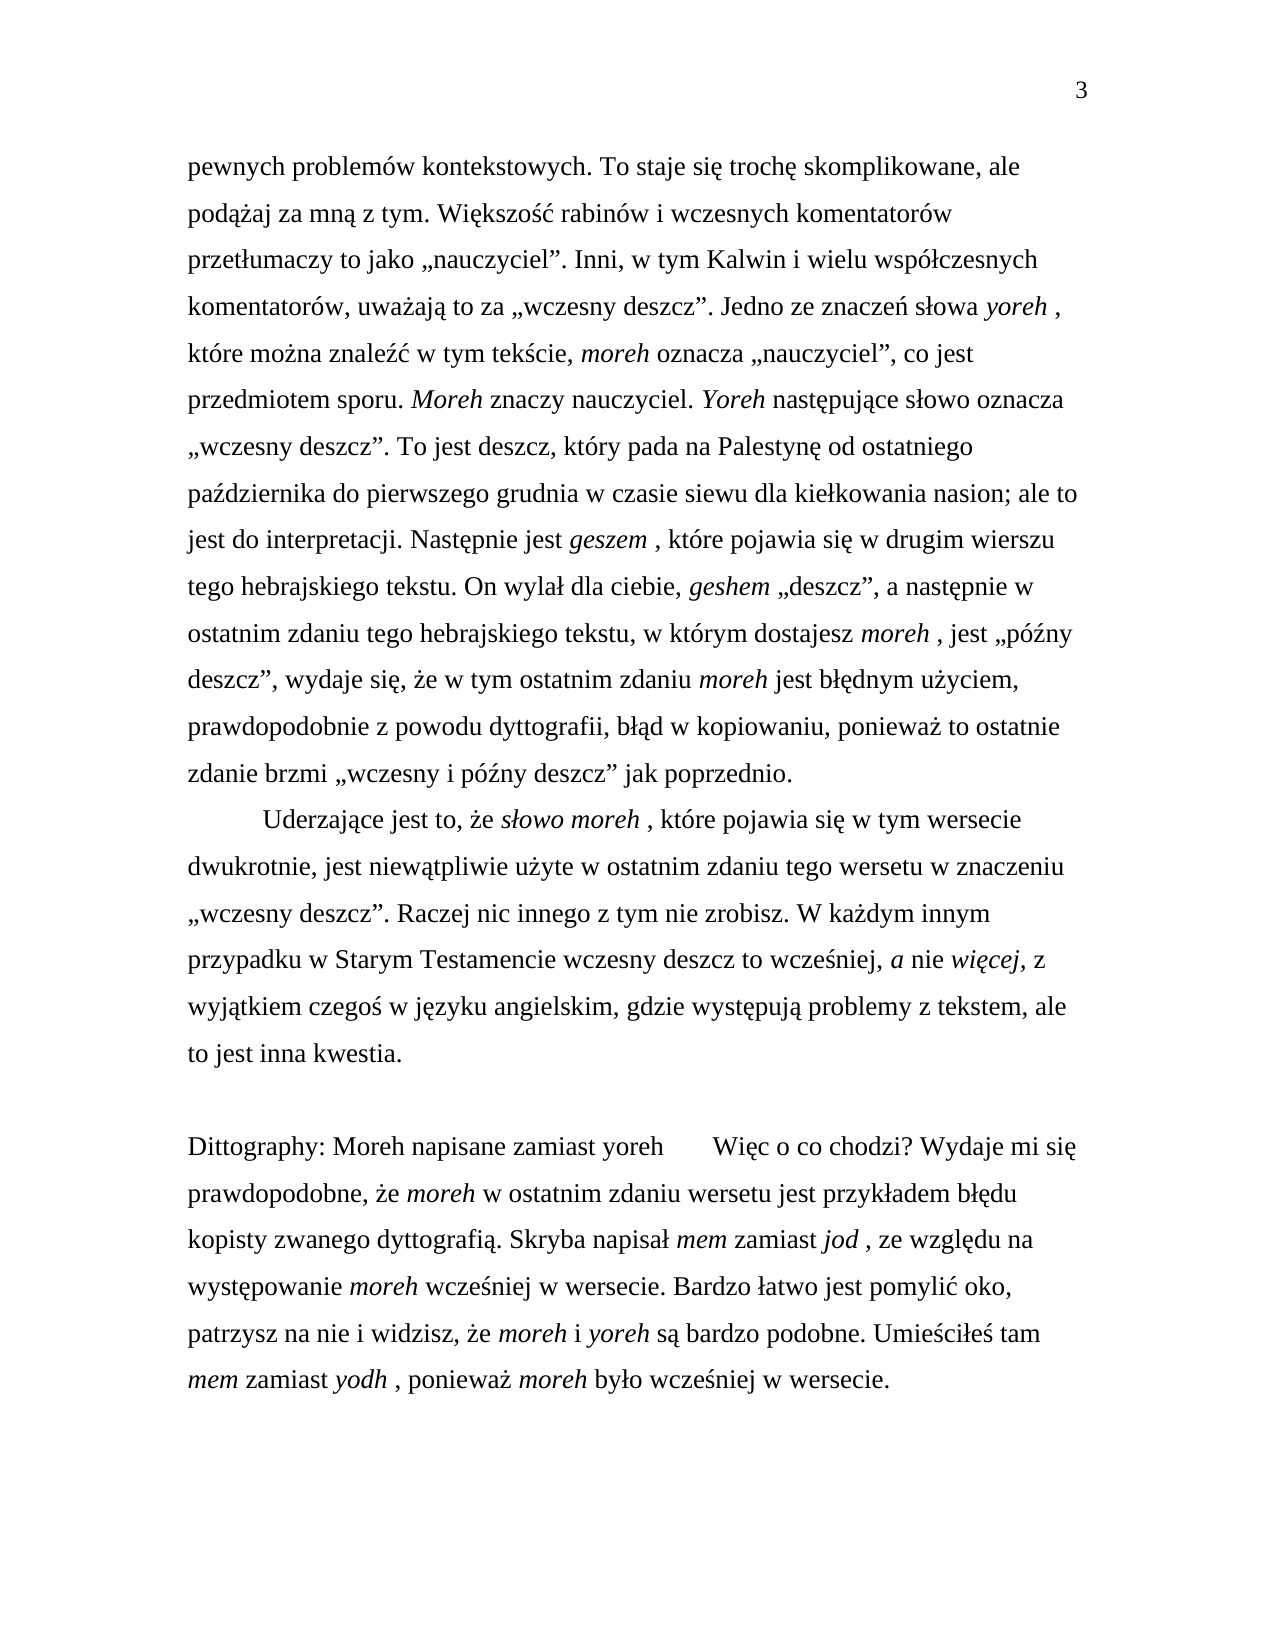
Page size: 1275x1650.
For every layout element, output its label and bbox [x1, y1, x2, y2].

text [187, 150, 1087, 1438]
